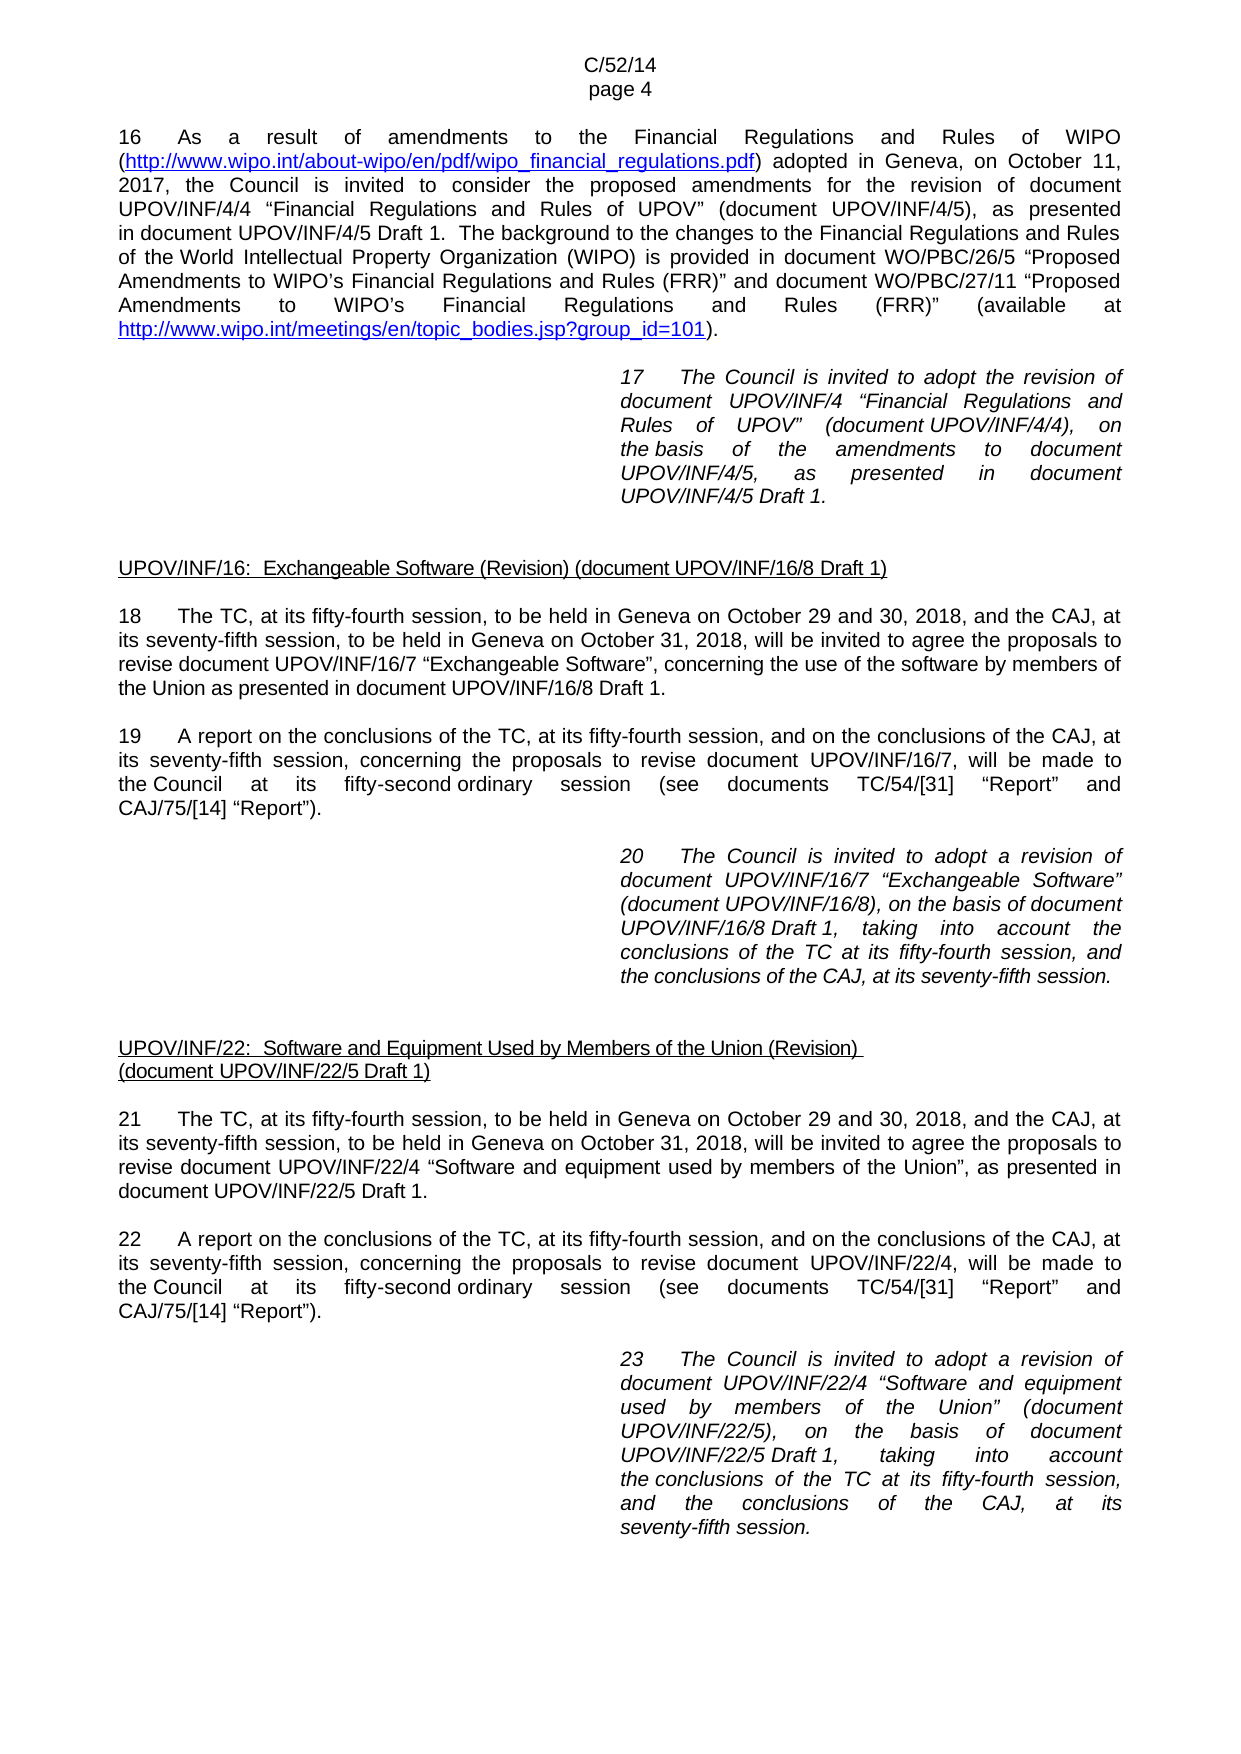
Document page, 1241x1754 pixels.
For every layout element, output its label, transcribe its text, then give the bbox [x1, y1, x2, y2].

text A report on the conclusions of the TC, at its fifty-fourth session, and on the conclusions of the CAJ, at its seventy-fifth session, concerning the proposals to revise document UPOV/INF/16/7, will be made to the Council at its fifty-second ordinary session (see documents TC/54/[31] “Report” and CAJ/75/[14] “Report”). [118, 724, 1122, 820]
text UPOV/INF/16: Exchangeable Software (Revision) (document UPOV/INF/16/8 Draft 1) [118, 556, 1122, 580]
text The Council is invited to adopt a revision of document UPOV/INF/16/7 “Exchangeable Software” (document UPOV/INF/16/8), on the basis of document UPOV/INF/16/8 Draft 1, taking into account the conclusions of the TC at its fifty-fourth session, and the conclusions of the CAJ, at its seventy-fifth session. [620, 844, 1122, 987]
text The TC, at its fifty-fourth session, to be held in Geneva on October 29 and 30, 2018, and the CAJ, at its seventy-fifth session, to be held in Geneva on October 31, 2018, will be invited to agree the proposals to revise document UPOV/INF/22/4 “Software and equipment used by members of the Union”, as presented in document UPOV/INF/22/5 Draft 1. [118, 1107, 1122, 1203]
text The Council is invited to adopt a revision of document UPOV/INF/22/4 “Software and equipment used by members of the Union” (document UPOV/INF/22/5), on the basis of document UPOV/INF/22/5 Draft 1, taking into account the conclusions of the TC at its fifty-fourth session, and the conclusions of the CAJ, at its seventy-fifth session. [620, 1347, 1122, 1538]
text As a result of amendments to the Financial Regulations and Rules of WIPO (http://www.wipo.int/about-wipo/en/pdf/wipo_financial_regulations.pdf) adopted in Geneva, on October 11, 2017, the Council is invited to consider the proposed amendments for the revision of document UPOV/INF/4/4 “Financial Regulations and Rules of UPOV” (document UPOV/INF/4/5), as presented in document UPOV/INF/4/5 Draft 1. The background to the changes to the Financial Regulations and Rules of the World Intellectual Property Organization (WIPO) is provided in document WO/PBC/26/5 “Proposed Amendments to WIPO’s Financial Regulations and Rules (FRR)” and document WO/PBC/27/11 “Proposed Amendments to WIPO’s Financial Regulations and Rules (FRR)” (available at http://www.wipo.int/meetings/en/topic_bodies.jsp?group_id=101). [118, 125, 1122, 341]
text (document UPOV/INF/22/5 Draft 1) [118, 1059, 1122, 1083]
text The TC, at its fifty-fourth session, to be held in Geneva on October 29 and 30, 2018, and the CAJ, at its seventy-fifth session, to be held in Geneva on October 31, 2018, will be invited to agree the proposals to revise document UPOV/INF/16/7 “Exchangeable Software”, concerning the use of the software by members of the Union as presented in document UPOV/INF/16/8 Draft 1. [118, 604, 1122, 700]
text The Council is invited to adopt the revision of document UPOV/INF/4 “Financial Regulations and Rules of UPOV” (document UPOV/INF/4/4), on the basis of the amendments to document UPOV/INF/4/5, as presented in document UPOV/INF/4/5 Draft 1. [620, 364, 1122, 508]
text A report on the conclusions of the TC, at its fifty-fourth session, and on the conclusions of the CAJ, at its seventy-fifth session, concerning the proposals to revise document UPOV/INF/22/4, will be made to the Council at its fifty-second ordinary session (see documents TC/54/[31] “Report” and CAJ/75/[14] “Report”). [118, 1227, 1122, 1323]
text UPOV/INF/22: Software and Equipment Used by Members of the Union (Revision) [118, 1035, 1122, 1059]
